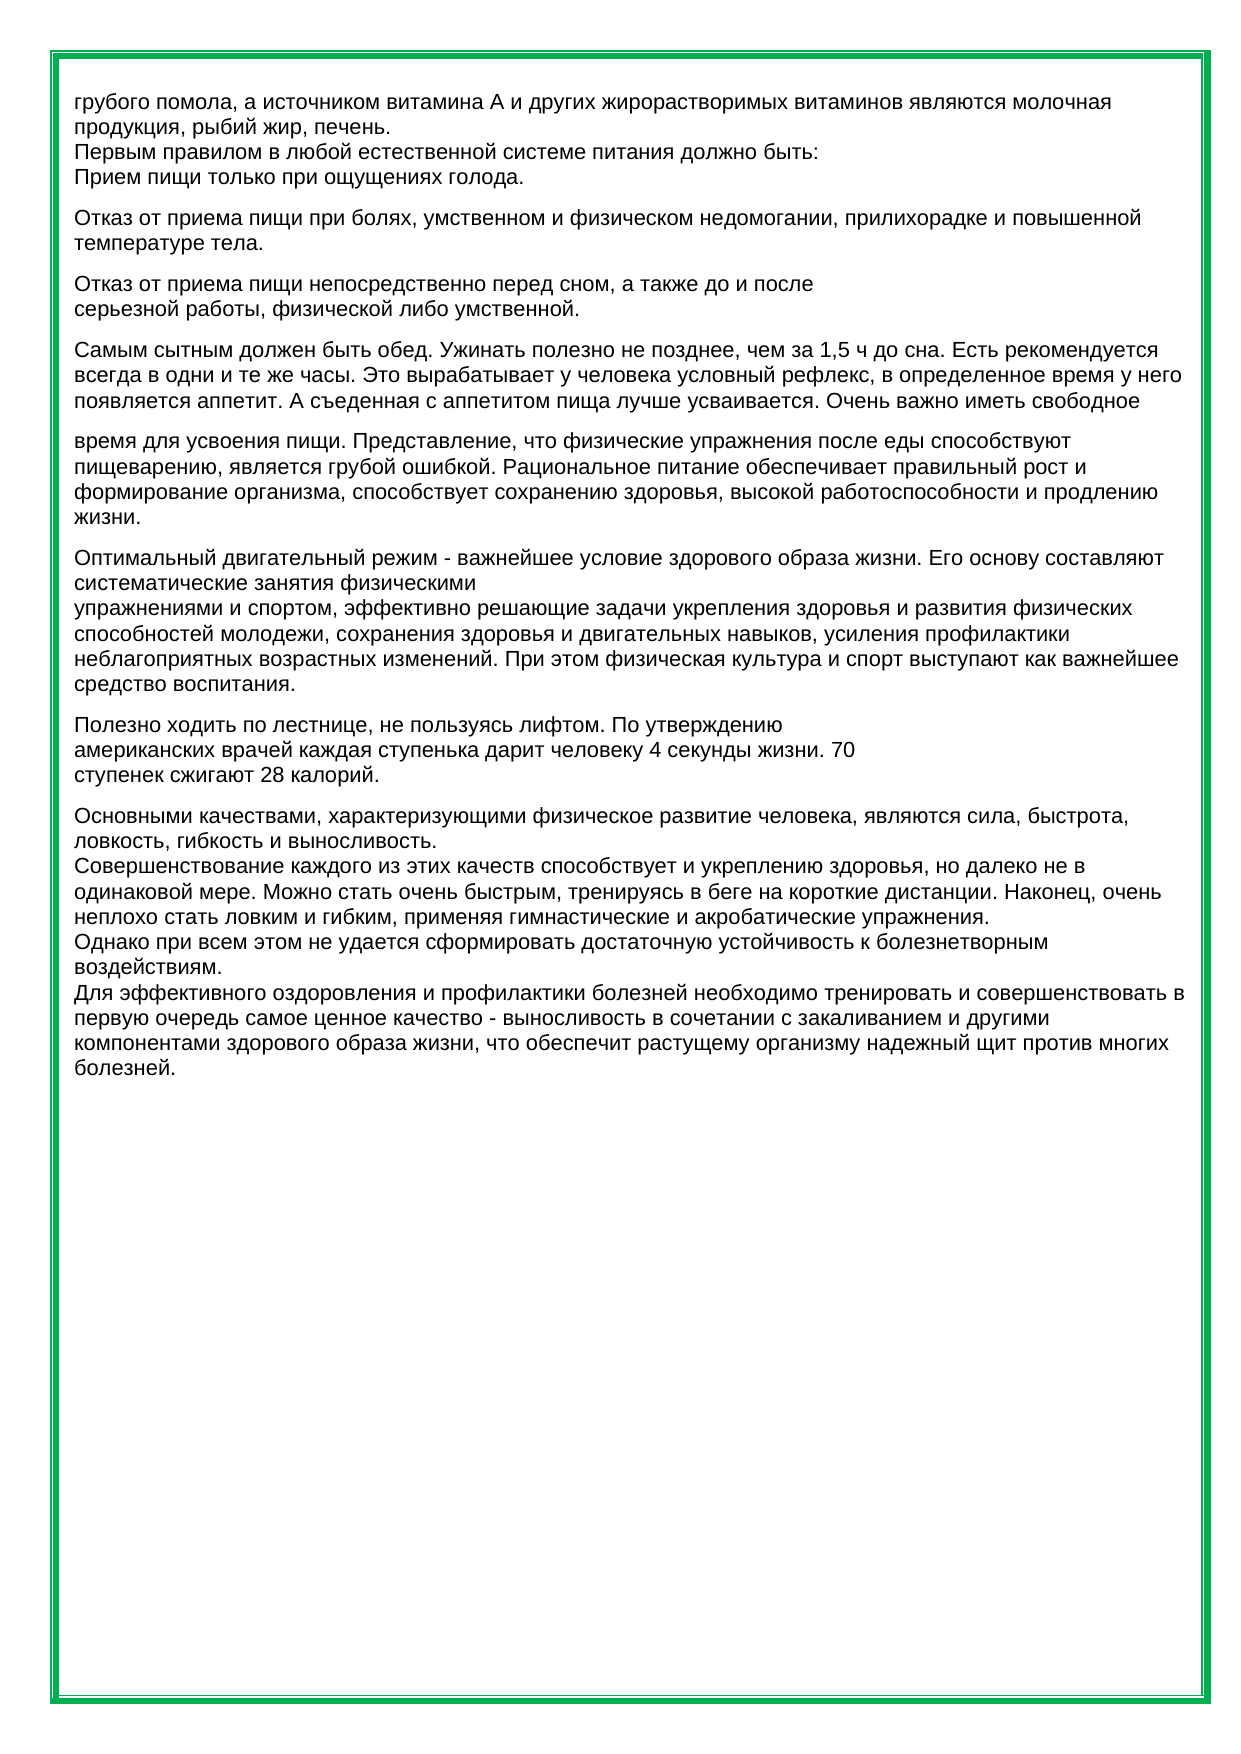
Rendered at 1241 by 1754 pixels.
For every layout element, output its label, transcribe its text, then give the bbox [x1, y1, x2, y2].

text Отказ от приема пищи непосредственно перед сном, а также до и после серьезной работы, физической либо умственной. [74, 271, 1201, 322]
text грубого помола, а источником витамина А и других жирорастворимых витаминов являются молочная продукция, рыбий жир, печень. [74, 89, 1201, 139]
text воздействиям. [74, 954, 1201, 979]
text Оптимальный двигательный режим - важнейшее условие здорового образа жизни. Его основу составляют систематические занятия физическими упражнениями и спортом, эффективно решающие задачи укрепления здоровья и развития физических способностей молодежи, сохранения здоровья и двигательных навыков, усиления профилактики неблагоприятных возрастных изменений. При этом физическая культура и спорт выступают как важнейшее средство воспитания. [74, 545, 1201, 696]
text Полезно ходить по лестнице, не пользуясь лифтом. По утверждению американских врачей каждая ступенька дарит человеку 4 секунды жизни. 70 ступенек сжигают 28 калорий. [74, 712, 1201, 787]
text Основными качествами, характеризующими физическое развитие человека, являются сила, быстрота, ловкость, гибкость и выносливость. Совершенствование каждого из этих качеств способствует и укреплению здоровья, но далеко не в одинаковой мере. Можно стать очень быстрым, тренируясь в беге на короткие дистанции. Наконец, очень неплохо стать ловким и гибким, применяя гимнастические и акробатические упражнения. Однако при всем этом не удается сформировать достаточную устойчивость к болезнетворным [74, 803, 1201, 954]
text Для эффективного оздоровления и профилактики болезней необходимо тренировать и совершенствовать в первую очередь самое ценное качество - выносливость в сочетании с закаливанием и другими [74, 979, 1201, 1030]
text компонентами здорового образа жизни, что обеспечит растущему организму надежный щит против многих болезней. [74, 1030, 1201, 1080]
text Отказ от приема пищи при болях, умственном и физическом недомогании, прилихорадке и повышенной температуре тела. [74, 205, 1201, 256]
text Самым сытным должен быть обед. Ужинать полезно не позднее, чем за 1,5 ч до сна. Есть рекомендуется всегда в одни и те же часы. Это вырабатывает у человека условный рефлекс, в определенное время у него появляется аппетит. А съеденная с аппетитом пища лучше усваивается. Очень важно иметь свободное [74, 337, 1201, 413]
text Первым правилом в любой естественной системе питания должно быть: Прием пищи только при ощущениях голода. [74, 139, 1201, 189]
text время для усвоения пищи. Представление, что физические упражнения после еды способствуют пищеварению, является грубой ошибкой. Рациональное питание обеспечивает правильный рост и формирование организма, способствует сохранению здоровья, высокой работоспособности и продлению жизни. [74, 428, 1201, 529]
